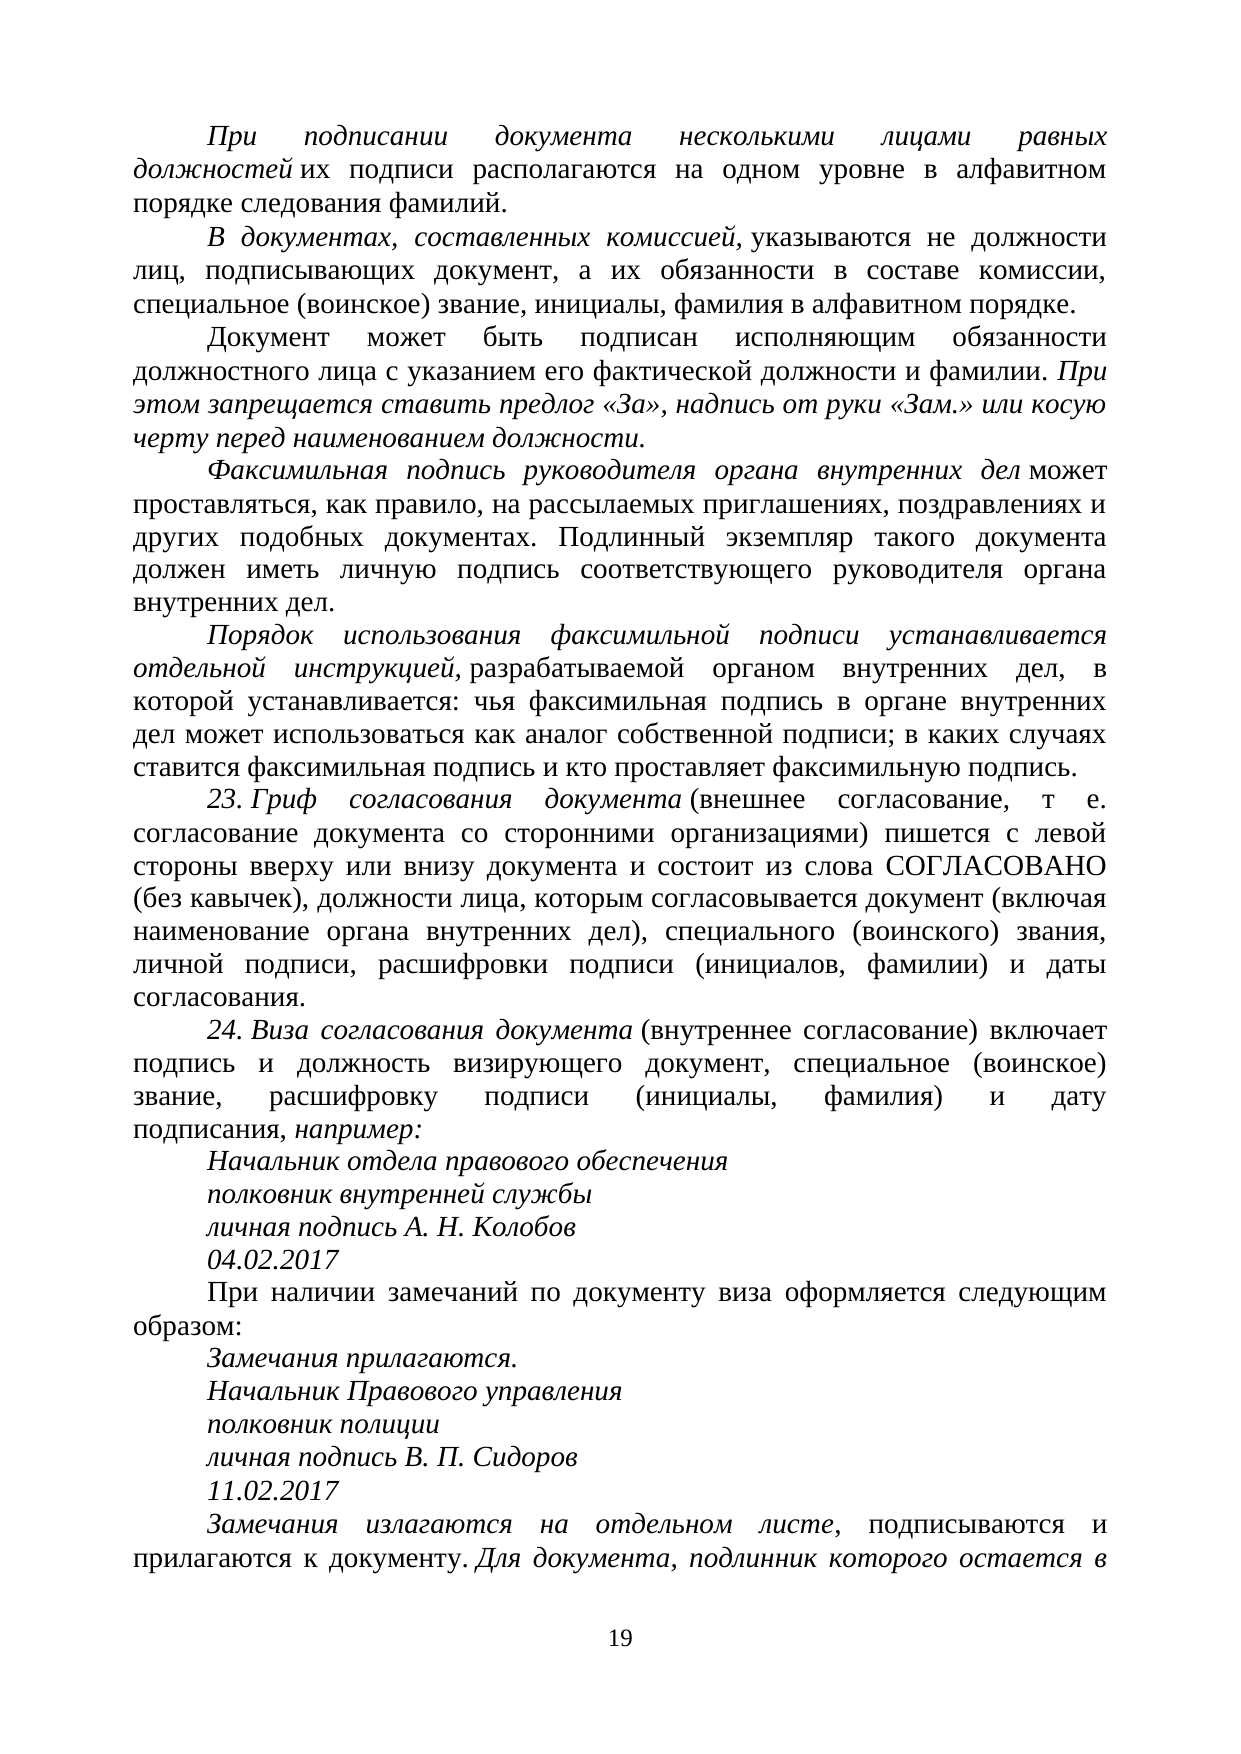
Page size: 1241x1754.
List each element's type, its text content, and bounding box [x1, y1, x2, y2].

text Замечания прилагаются. [133, 1341, 1107, 1374]
text личная подпись В. П. Сидоров [133, 1440, 1107, 1473]
text Документ может быть подписан исполняющим обязанности должностного лица с указанием его фактической должности и фамилии. При этом запрещается ставить предлог «За», надпись от руки «Зам.» или косую черту перед наименованием должности. [133, 319, 1107, 453]
text При подписании документа несколькими лицами равных должностей их подписи располагаются на одном уровне в алфавитном порядке следования фамилий. [133, 118, 1107, 219]
text 24. Виза согласования документа (внутреннее согласование) включает подпись и должность визирующего документ, специальное (воинское) звание, расшифровку подписи (инициалы, фамилия) и дату подписания, например: [133, 1013, 1107, 1144]
text Факсимильная подпись руководителя органа внутренних дел может проставляться, как правило, на рассылаемых приглашениях, поздравлениях и других подобных документах. Подлинный экземпляр такого документа должен иметь личную подпись соответствующего руководителя органа внутренних дел. [133, 453, 1107, 618]
text полковник внутренней службы [133, 1177, 1107, 1210]
text 11.02.2017 [133, 1473, 1107, 1506]
text В документах, составленных комиссией, указываются не должности лиц, подписывающих документ, а их обязанности в составе комиссии, специальное (воинское) звание, инициалы, фамилия в алфавитном порядке. [133, 219, 1107, 319]
text Начальник Правового управления [133, 1374, 1107, 1407]
text личная подпись А. Н. Колобов [133, 1210, 1107, 1243]
text При наличии замечаний по документу виза оформляется следующим образом: [133, 1276, 1107, 1341]
text Начальник отдела правового обеспечения [133, 1144, 1107, 1177]
text полковник полиции [133, 1407, 1107, 1440]
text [133, 1506, 1107, 1573]
text Порядок использования факсимильной подписи устанавливается отдельной инструкцией, разрабатываемой органом внутренних дел, в которой устанавливается: чья факсимильная подпись в органе внутренних дел может использоваться как аналог собственной подписи; в каких случаях ставится факсимильная подпись и кто проставляет факсимильную подпись. [133, 618, 1107, 782]
text 23. Гриф согласования документа (внешнее согласование, т е. согласование документа со сторонними организациями) пишется с левой стороны вверху или внизу документа и состоит из слова СОГЛАСОВАНО (без кавычек), должности лица, которым согласовывается документ (включая наименование органа внутренних дел), специального (воинского) звания, личной подписи, расшифровки подписи (инициалов, фамилии) и даты согласования. [133, 782, 1107, 1013]
text 04.02.2017 [133, 1243, 1107, 1276]
